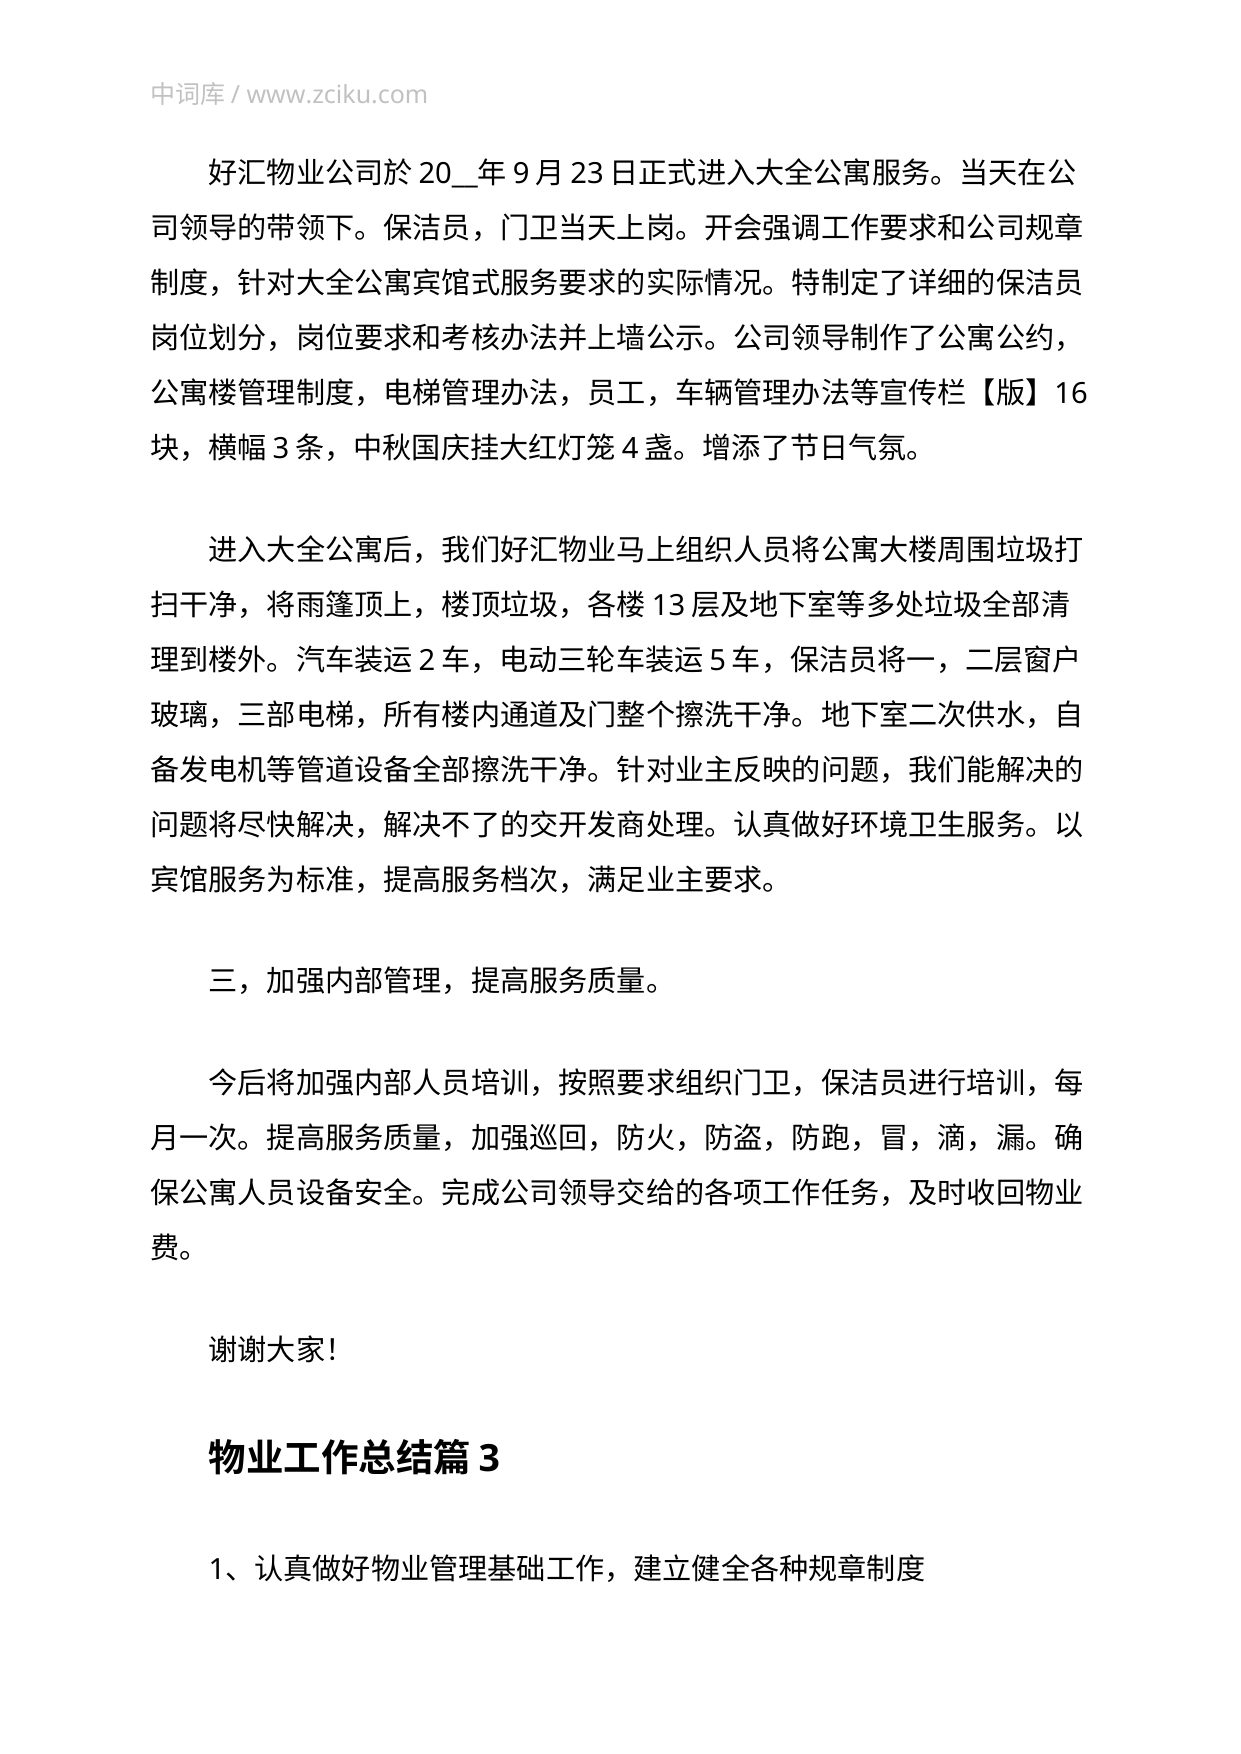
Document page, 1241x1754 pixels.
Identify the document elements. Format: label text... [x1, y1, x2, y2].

text 今后将加强内部人员培训，按照要求组织门卫，保洁员进行培训，每月一次。提高服务质量，加强巡回，防火，防盗，防跑，冒，滴，漏。确保公寓人员设备安全。完成公司领导交给的各项工作任务，及时收回物业费。 [150, 1060, 1090, 1267]
text 1、认真做好物业管理基础工作，建立健全各种规章制度 [150, 1546, 1090, 1588]
text 谢谢大家！ [150, 1326, 1090, 1368]
text 进入大全公寓后，我们好汇物业马上组织人员将公寓大楼周围垃圾打扫干净，将雨篷顶上，楼顶垃圾，各楼13层及地下室等多处垃圾全部清理到楼外。汽车装运2车，电动三轮车装运5车，保洁员将一，二层窗户玻璃，三部电梯，所有楼内通道及门整个擦洗干净。地下室二次供水，自备发电机等管道设备全部擦洗干净。针对业主反映的问题，我们能解决的问题将尽快解决，解决不了的交开发商处理。认真做好环境卫生服务。以宾馆服务为标准，提高服务档次，满足业主要求。 [150, 527, 1090, 898]
text 好汇物业公司於20__年9月23日正式进入大全公寓服务。当天在公司领导的带领下。保洁员，门卫当天上岗。开会强调工作要求和公司规章制度，针对大全公寓宾馆式服务要求的实际情况。特制定了详细的保洁员岗位划分，岗位要求和考核办法并上墙公示。公司领导制作了公寓公约，公寓楼管理制度，电梯管理办法，员工，车辆管理办法等宣传栏【版】16块，横幅3条，中秋国庆挂大红灯笼4盏。增添了节日气氛。 [150, 150, 1090, 467]
text 三，加强内部管理，提高服务质量。 [150, 958, 1090, 1000]
text 物业工作总结篇3 [150, 1428, 1090, 1482]
